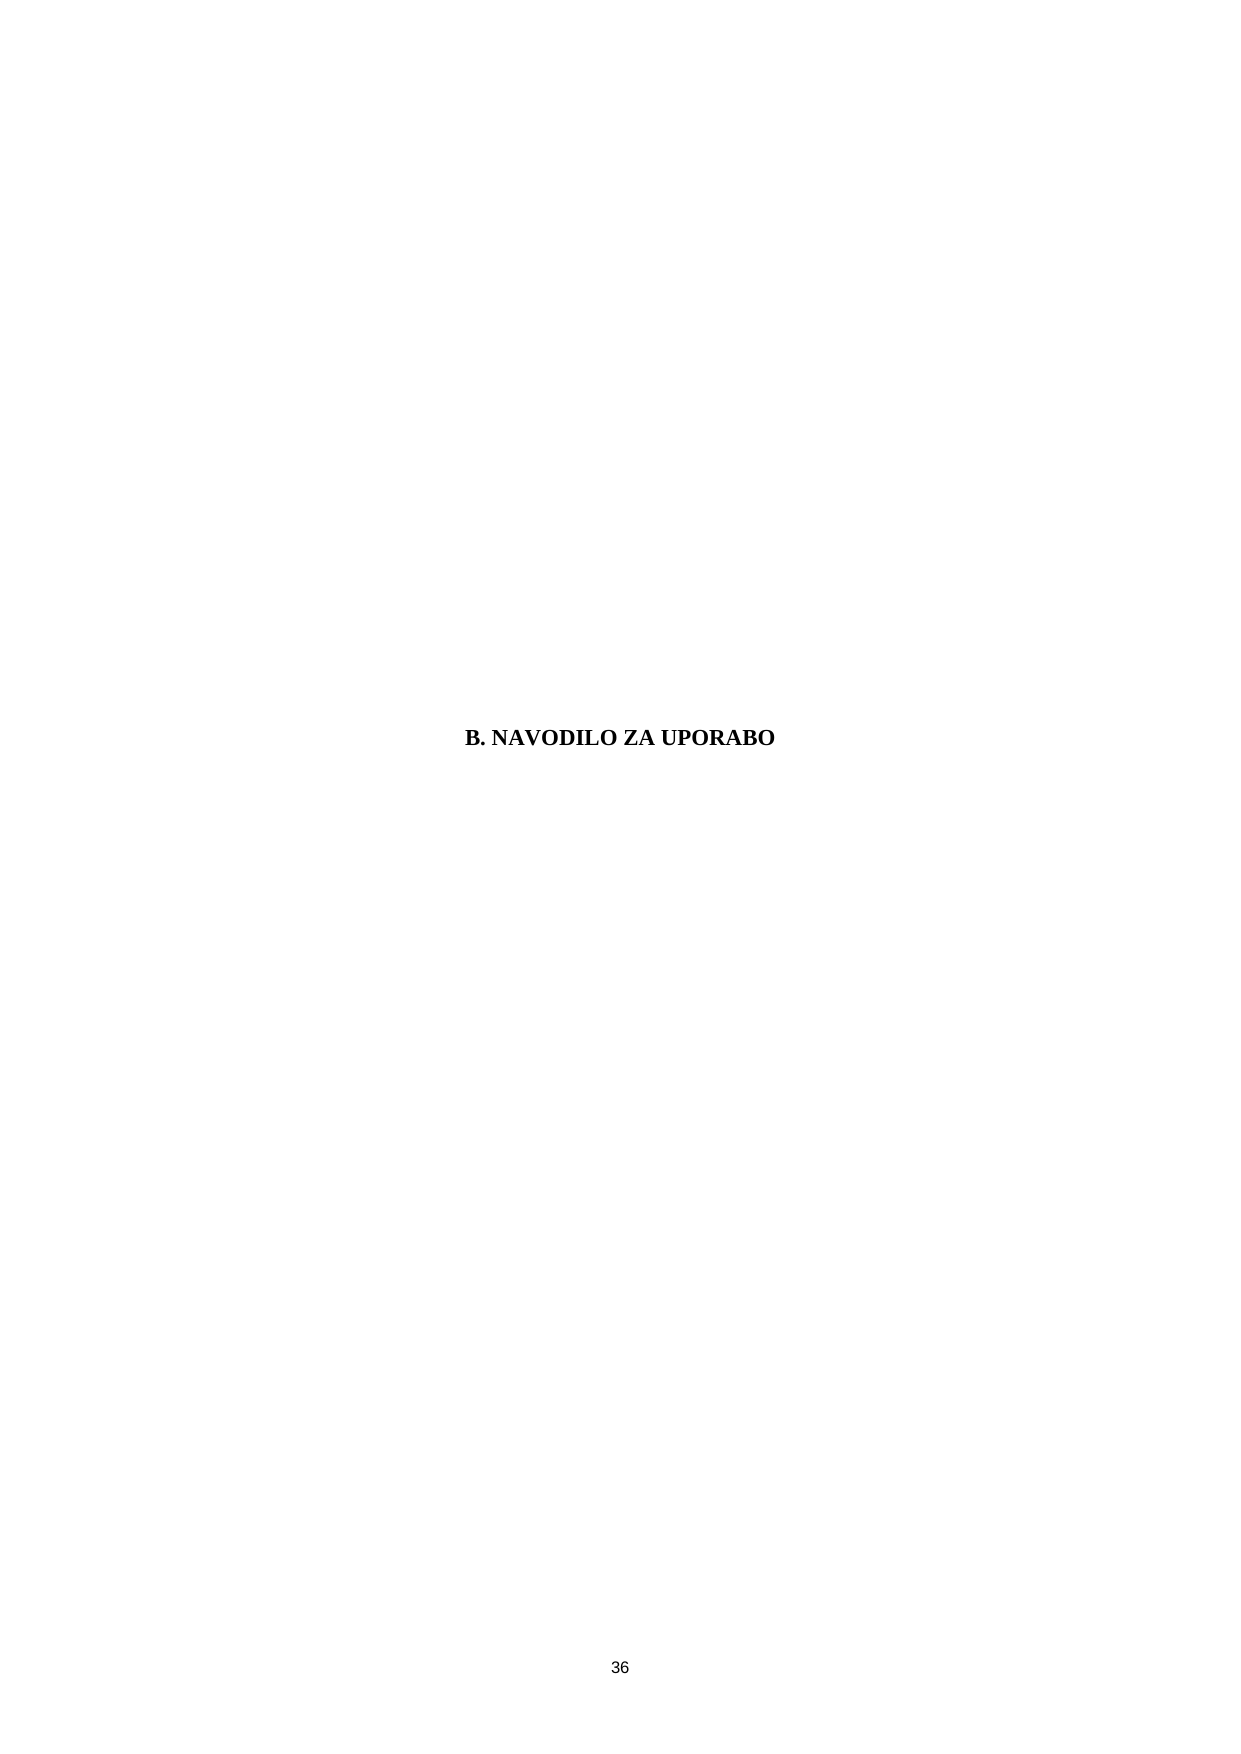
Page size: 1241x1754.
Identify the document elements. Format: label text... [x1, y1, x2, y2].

subtitle B. NAVODILO ZA UPORABO [148, 724, 1093, 751]
